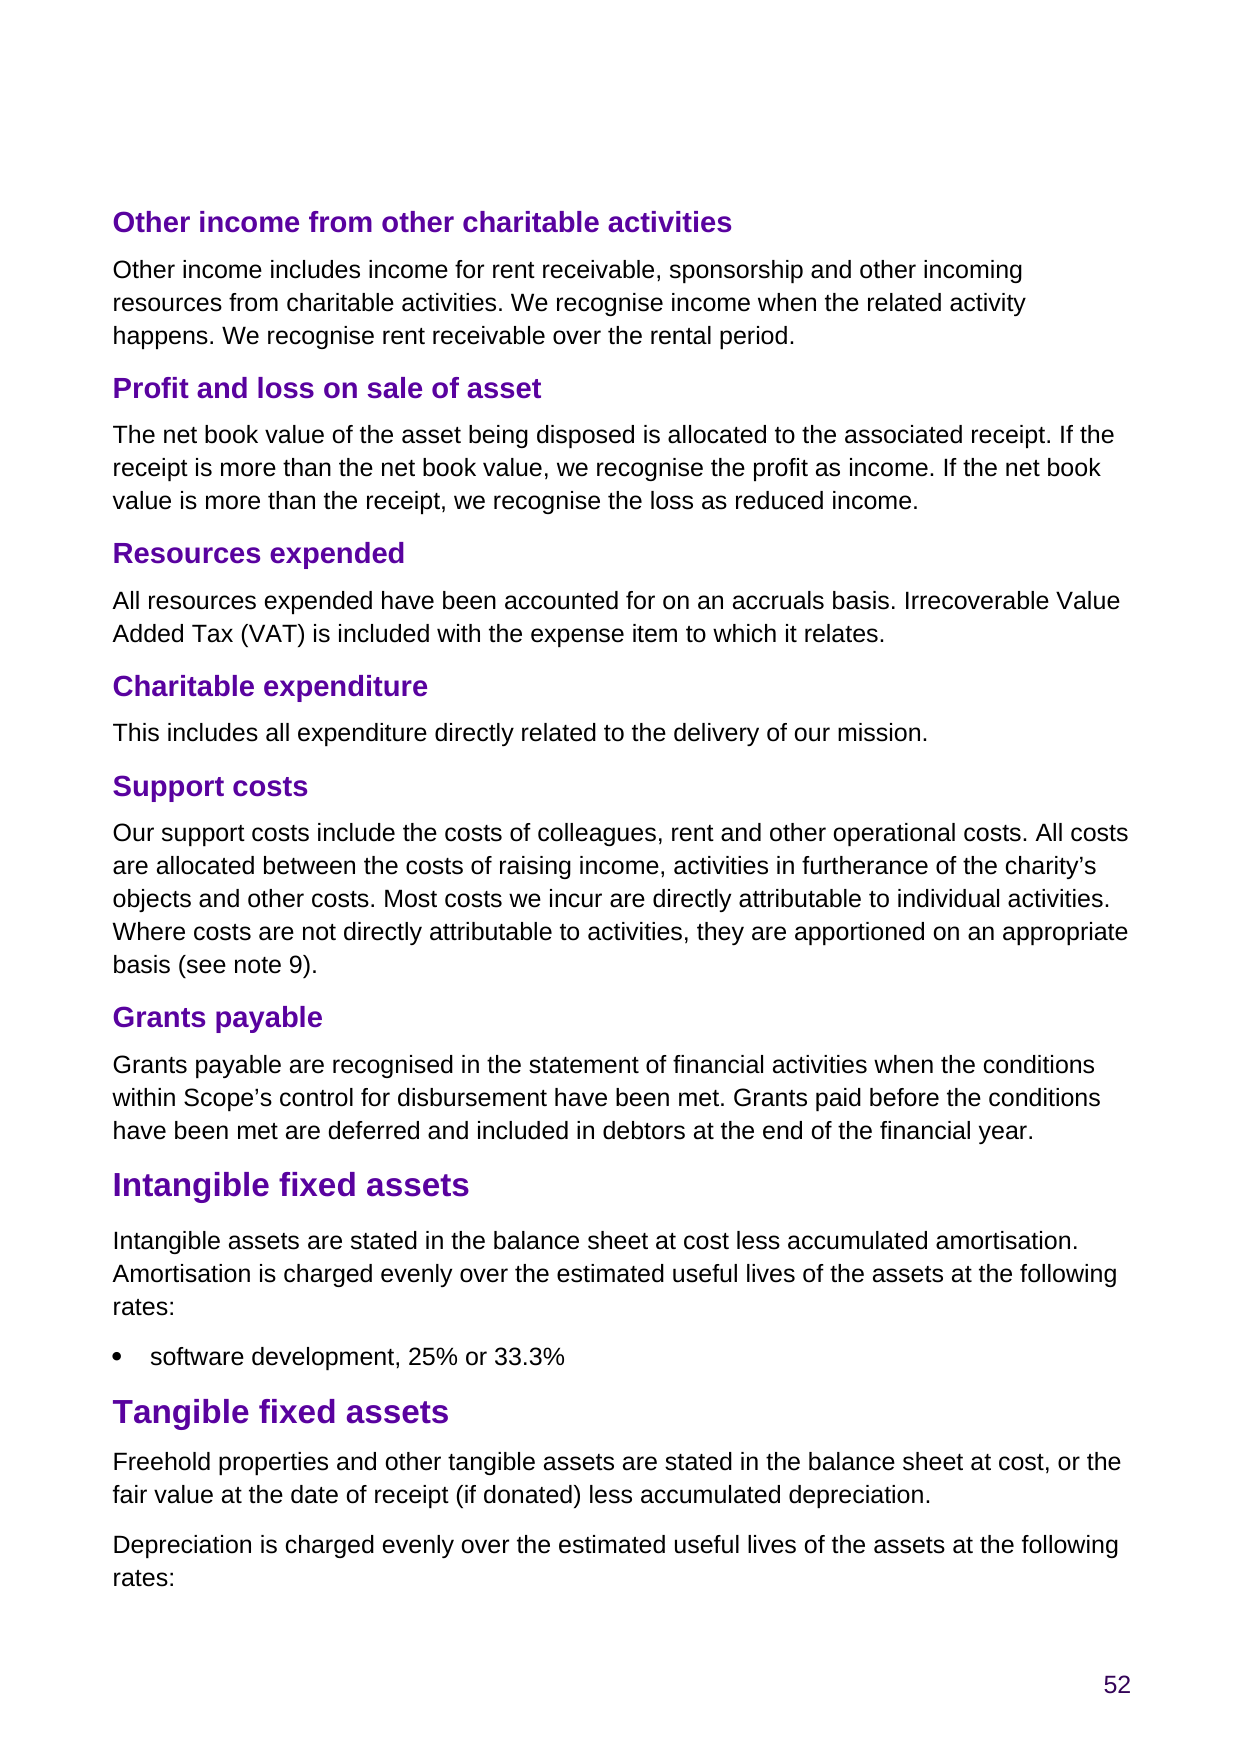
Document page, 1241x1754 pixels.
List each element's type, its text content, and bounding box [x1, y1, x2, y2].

subtitle Resources expended [112, 536, 1131, 570]
text All resources expended have been accounted for on an accruals basis. Irrecoverable Value Added Tax (VAT) is included with the expense item to which it relates. [112, 586, 1131, 648]
subtitle Intangible fixed assets [112, 1165, 1131, 1204]
text The net book value of the asset being disposed is allocated to the associated receipt. If the receipt is more than the net book value, we recognise the profit as income. If the net book value is more than the receipt, we recognise the loss as reduced income. [112, 420, 1131, 515]
text Intangible assets are stated in the balance sheet at cost less accumulated amortisation. Amortisation is charged evenly over the estimated useful lives of the assets at the following rates: [112, 1226, 1131, 1321]
subtitle Profit and loss on sale of asset [112, 371, 1131, 404]
text Our support costs include the costs of colleagues, rent and other operational costs. All costs are allocated between the costs of raising income, activities in furtherance of the charity’s objects and other costs. Most costs we incur are directly attributable to individual activities. Where costs are not directly attributable to activities, they are apportioned on an appropriate basis (see note 9). [112, 818, 1131, 979]
subtitle Grants payable [112, 1000, 1131, 1034]
text Depreciation is charged evenly over the estimated useful lives of the assets at the following rates: [112, 1530, 1131, 1591]
subtitle Tangible fixed assets [112, 1392, 1131, 1431]
subtitle Support costs [112, 769, 1131, 802]
text Grants payable are recognised in the statement of financial activities when the conditions within Scope’s control for disbursement have been met. Grants paid before the conditions have been met are deferred and included in debtors at the end of the financial year. [112, 1050, 1131, 1144]
subtitle Other income from other charitable activities [112, 205, 1131, 239]
text This includes all expenditure directly related to the delivery of our mission. [112, 718, 1131, 747]
text Other income includes income for rent receivable, sponsorship and other incoming resources from charitable activities. We recognise income when the related activity happens. We recognise rent receivable over the rental period. [112, 254, 1131, 349]
text Freehold properties and other tangible assets are stated in the balance sheet at cost, or the fair value at the date of receipt (if donated) less accumulated depreciation. [112, 1447, 1131, 1509]
subtitle Charitable expenditure [112, 669, 1131, 703]
list software development, 25% or 33.3% [112, 1342, 1131, 1371]
